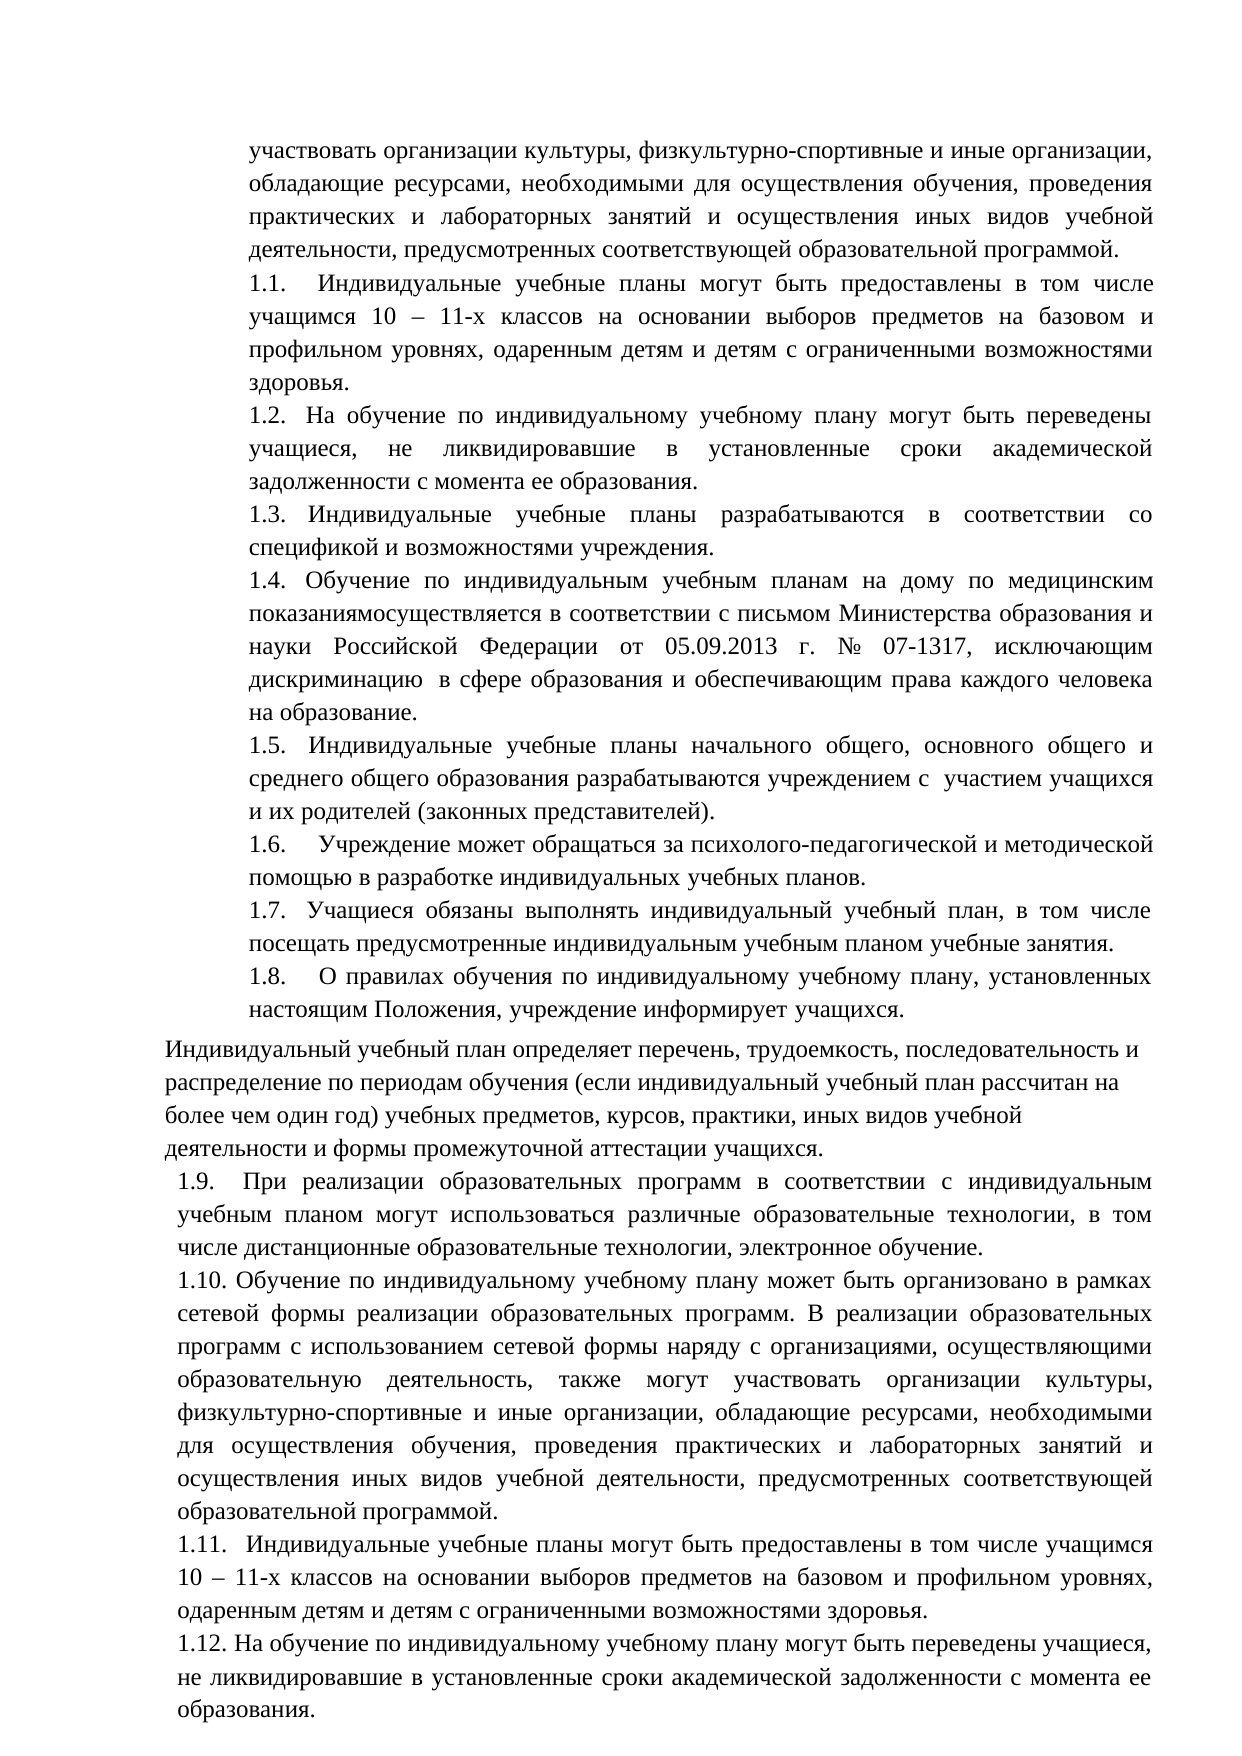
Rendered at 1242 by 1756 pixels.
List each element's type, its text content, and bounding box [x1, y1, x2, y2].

list Индивидуальные учебные планы начального общего, основного общего и среднего общего образования разрабатываются учреждением с участием учащихся и их родителей (законных представителей). [249, 730, 1153, 825]
text более чем один год) учебных предметов, курсов, практики, иных видов учебной деятельности и формы промежуточной аттестации учащихся. [164, 1100, 1024, 1162]
list Обучение по индивидуальным учебным планам на дому по медицинским показаниямосуществляется в соответствии с письмом Министерства образования и науки Российской Федерации от 05.09.2013 г. № 07-1317, исключающим дискриминацию в сфере образования и обеспечивающим права каждого человека на образование. [249, 565, 1153, 726]
text Индивидуальный учебный план определяет перечень, трудоемкость, последовательность и распределение по периодам обучения (если индивидуальный учебный план рассчитан на [164, 1034, 1141, 1096]
list Обучение по индивидуальному учебному плану может быть организовано в рамках сетевой формы реализации образовательных программ. В реализации образовательных программ с использованием сетевой формы наряду с организациями, осуществляющими образовательную деятельность, также могут участвовать организации культуры, физкультурно-спортивные и иные организации, обладающие ресурсами, необходимыми для осуществления обучения, проведения практических и лабораторных занятий и осуществления иных видов учебной деятельности, предусмотренных соответствующей образовательной программой. [177, 1265, 1153, 1525]
list Индивидуальные учебные планы могут быть предоставлены в том числе учащимся 10 – 11-х классов на основании выборов предметов на базовом и профильном уровнях, одаренным детям и детям с ограниченными возможностями здоровья. [249, 268, 1154, 396]
list На обучение по индивидуальному учебному плану могут быть переведены учащиеся, не ликвидировавшие в установленные сроки академической задолженности с момента ее образования. [249, 400, 1153, 494]
list Учреждение может обращаться за психолого-педагогической и методической помощью в разработке индивидуальных учебных планов. [249, 829, 1154, 891]
list На обучение по индивидуальному учебному плану могут быть переведены учащиеся, не ликвидировавшие в установленные сроки академической задолженности с момента ее образования. [177, 1628, 1152, 1723]
list Индивидуальные учебные планы могут быть предоставлены в том числе учащимся 10 – 11-х классов на основании выборов предметов на базовом и профильном уровнях, одаренным детям и детям с ограниченными возможностями здоровья. [177, 1529, 1154, 1624]
list Индивидуальные учебные планы разрабатываются в соответствии со спецификой и возможностями учреждения. [249, 499, 1153, 561]
list При реализации образовательных программ в соответствии с индивидуальным учебным планом могут использоваться различные образовательные технологии, в том числе дистанционные образовательные технологии, электронное обучение. [177, 1166, 1152, 1261]
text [249, 135, 1153, 263]
list Учащиеся обязаны выполнять индивидуальный учебный план, в том числе посещать предусмотренные индивидуальным учебным планом учебные занятия. [249, 895, 1152, 957]
list О правилах обучения по индивидуальному учебному плану, установленных настоящим Положения, учреждение информирует учащихся. [249, 961, 1153, 1023]
